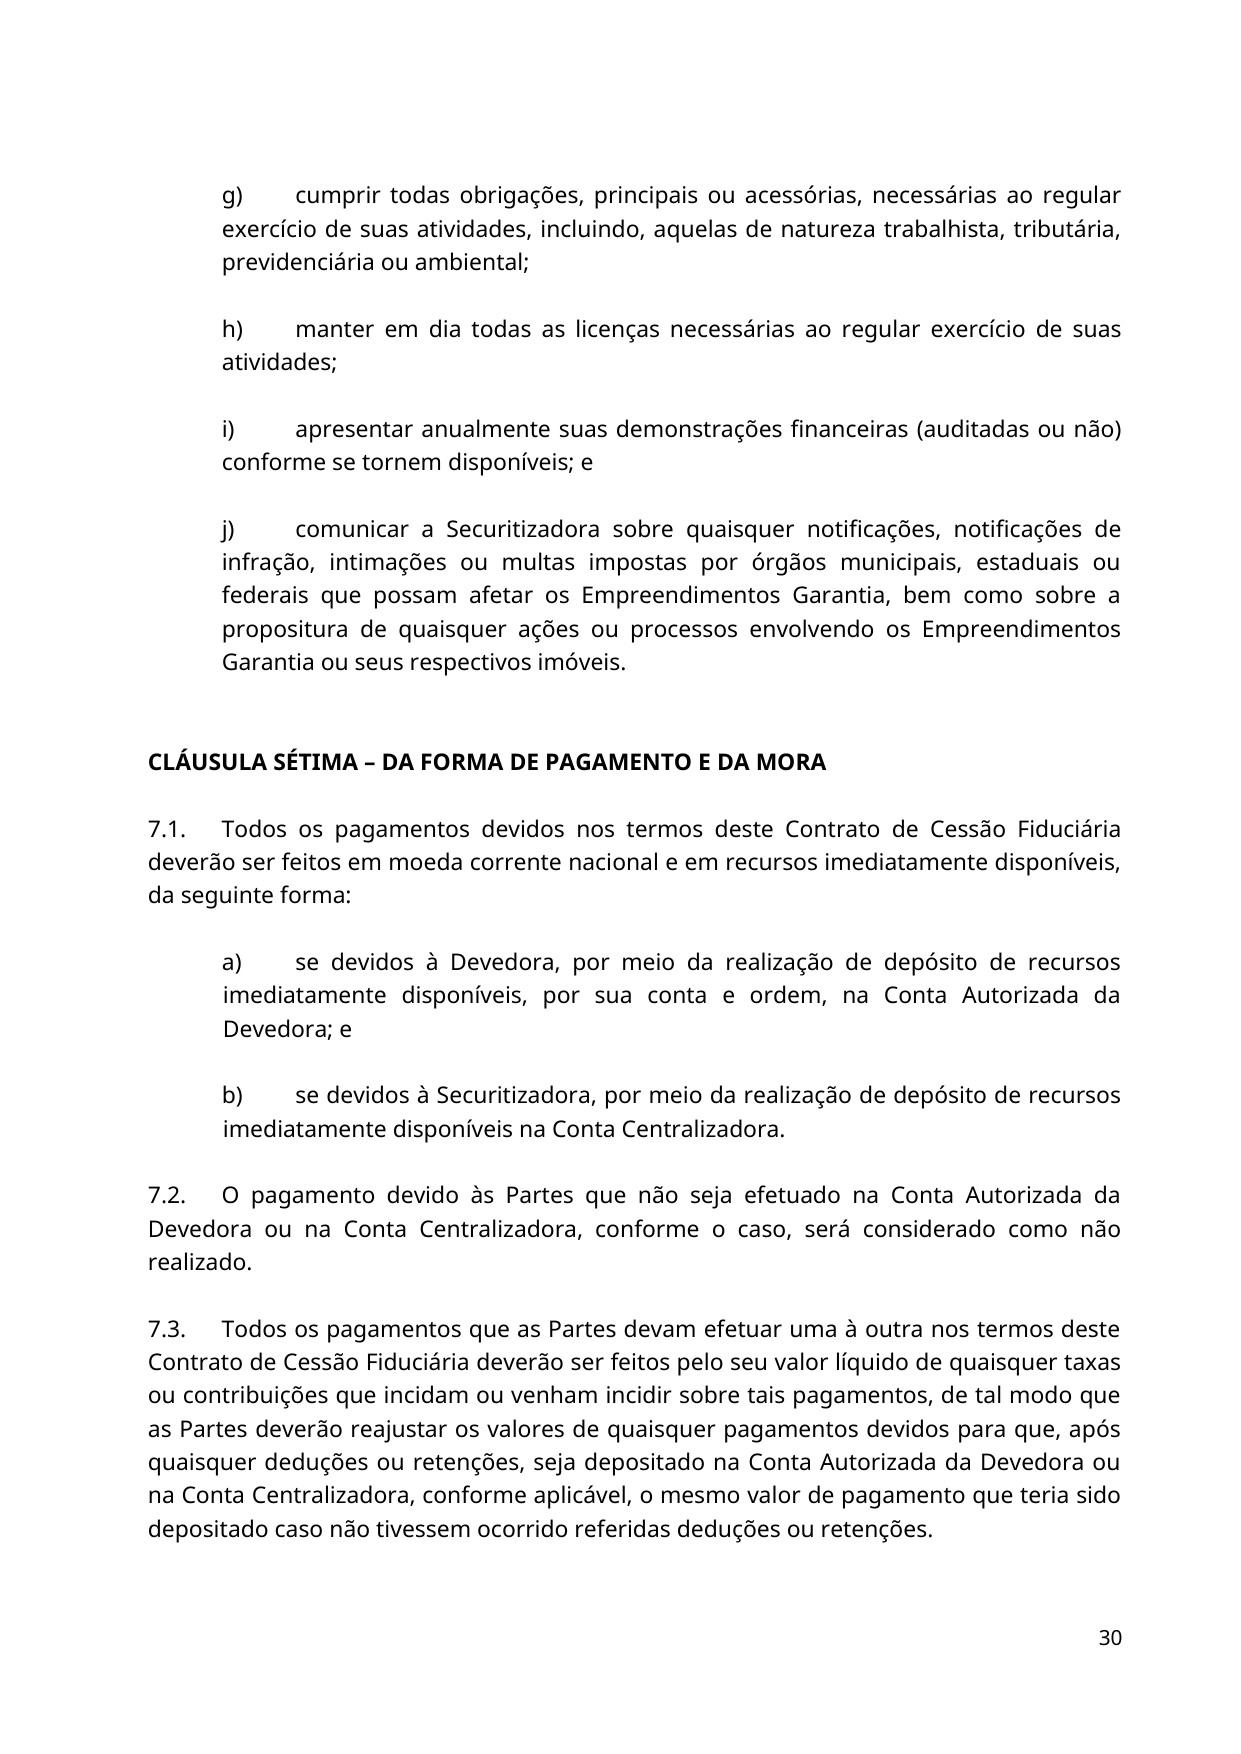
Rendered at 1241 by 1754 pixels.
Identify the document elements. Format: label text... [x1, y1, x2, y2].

list se devidos à Securitizadora, por meio da realização de depósito de recursos imediatamente disponíveis na Conta Centralizadora. [222, 1077, 1122, 1144]
list se devidos à Devedora, por meio da realização de depósito de recursos imediatamente disponíveis, por sua conta e ordem, na Conta Autorizada da Devedora; e [222, 944, 1122, 1044]
list cumprir todas obrigações, principais ou acessórias, necessárias ao regular exercício de suas atividades, incluindo, aquelas de natureza trabalhista, tributária, previdenciária ou ambiental; [222, 177, 1122, 277]
list Todos os pagamentos devidos nos termos deste Contrato de Cessão Fiduciária deverão ser feitos em moeda corrente nacional e em recursos imediatamente disponíveis, da seguinte forma: [148, 811, 1122, 911]
list O pagamento devido às Partes que não seja efetuado na Conta Autorizada da Devedora ou na Conta Centralizadora, conforme o caso, será considerado como não realizado. [148, 1177, 1122, 1277]
text CLÁUSULA SÉTIMA – DA FORMA DE PAGAMENTO E DA MORA [148, 744, 1122, 777]
list Todos os pagamentos que as Partes devam efetuar uma à outra nos termos deste Contrato de Cessão Fiduciária deverão ser feitos pelo seu valor líquido de quaisquer taxas ou contribuições que incidam ou venham incidir sobre tais pagamentos, de tal modo que as Partes deverão reajustar os valores de quaisquer pagamentos devidos para que, após quaisquer deduções ou retenções, seja depositado na Conta Autorizada da Devedora ou na Conta Centralizadora, conforme aplicável, o mesmo valor de pagamento que teria sido depositado caso não tivessem ocorrido referidas deduções ou retenções. [148, 1311, 1122, 1544]
list manter em dia todas as licenças necessárias ao regular exercício de suas atividades; [222, 311, 1122, 377]
list apresentar anualmente suas demonstrações financeiras (auditadas ou não) conforme se tornem disponíveis; e [222, 411, 1122, 477]
list comunicar a Securitizadora sobre quaisquer notificações, notificações de infração, intimações ou multas impostas por órgãos municipais, estaduais ou federais que possam afetar os Empreendimentos Garantia, bem como sobre a propositura de quaisquer ações ou processos envolvendo os Empreendimentos Garantia ou seus respectivos imóveis. [222, 511, 1122, 677]
